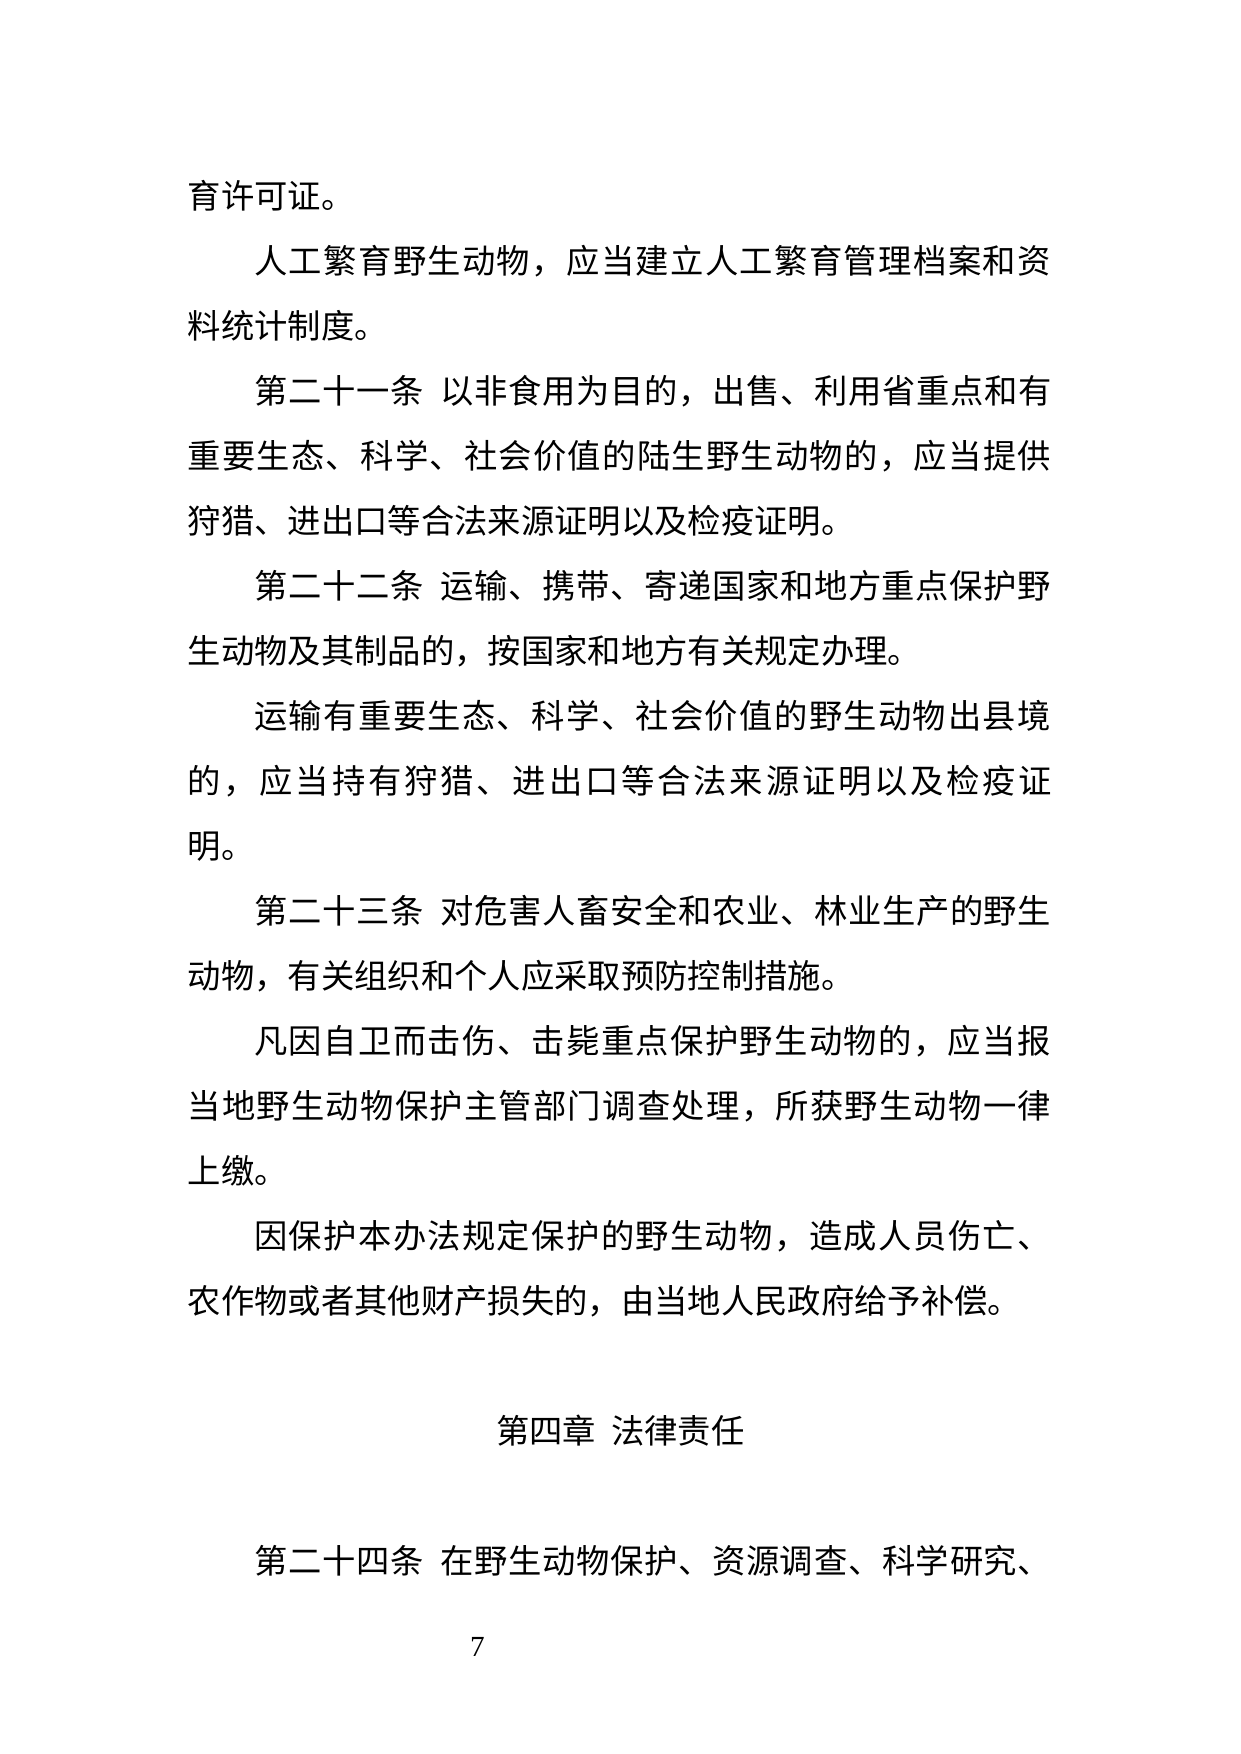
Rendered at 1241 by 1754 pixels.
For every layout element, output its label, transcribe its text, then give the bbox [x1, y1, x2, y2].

text 凡因自卫而击伤、击毙重点保护野生动物的，应当报当地野生动物保护主管部门调查处理，所获野生动物一律上缴。 [187, 1007, 1053, 1202]
text 第四章 法律责任 [187, 1397, 1053, 1462]
text 第二十三条 对危害人畜安全和农业、林业生产的野生动物，有关组织和个人应采取预防控制措施。 [187, 877, 1053, 1007]
text 因保护本办法规定保护的野生动物，造成人员伤亡、农作物或者其他财产损失的，由当地人民政府给予补偿。 [187, 1202, 1053, 1332]
text 运输有重要生态、科学、社会价值的野生动物出县境的，应当持有狩猎、进出口等合法来源证明以及检疫证明。 [187, 682, 1053, 877]
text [187, 1527, 1053, 1592]
text 人工繁育野生动物，应当建立人工繁育管理档案和资料统计制度。 [187, 227, 1053, 357]
text 第二十二条 运输、携带、寄递国家和地方重点保护野生动物及其制品的，按国家和地方有关规定办理。 [187, 552, 1053, 682]
text 第二十一条 以非食用为目的，出售、利用省重点和有重要生态、科学、社会价值的陆生野生动物的，应当提供狩猎、进出口等合法来源证明以及检疫证明。 [187, 357, 1053, 552]
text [187, 162, 1053, 227]
